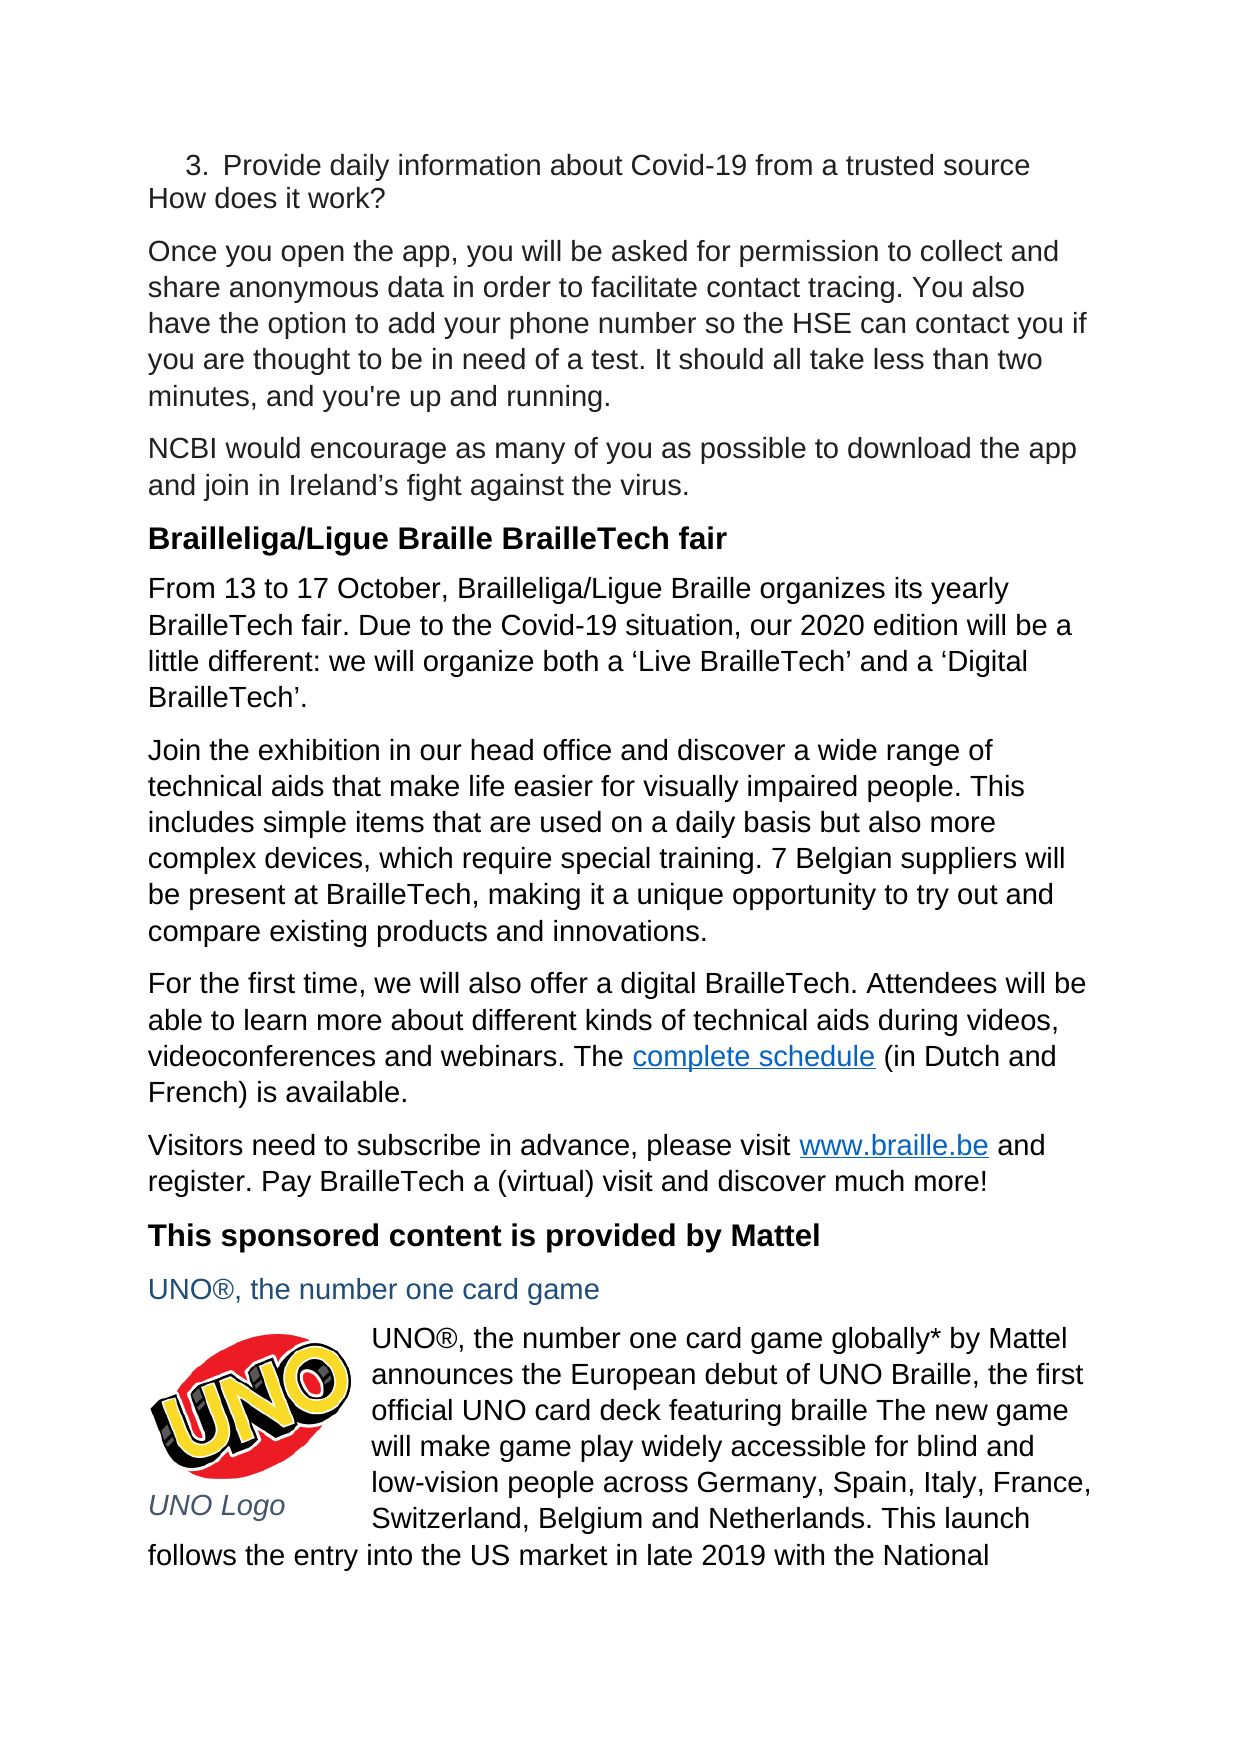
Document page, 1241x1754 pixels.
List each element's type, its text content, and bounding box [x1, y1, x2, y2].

list Provide daily information about Covid-19 from a trusted source [185, 148, 1093, 181]
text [148, 1321, 1093, 1571]
text Once you open the app, you will be asked for permission to collect and share anonymous data in order to facilitate contact tracing. You also have the option to add your phone number so the HSE can contact you if you are thought to be in need of a test. It should all take less than two minutes, and you're up and running. [148, 234, 1093, 412]
subtitle This sponsored content is provided by Mattel [148, 1217, 1093, 1252]
text Join the exhibition in our head office and discover a wide range of technical aids that make life easier for visually impaired people. This includes simple items that are used on a daily basis but also more complex devices, which require special training. 7 Belgian suppliers will be present at BrailleTech, making it a unique opportunity to try out and compare existing products and innovations. [148, 733, 1093, 947]
subtitle Brailleliga/Ligue Braille BrailleTech fair [148, 520, 1093, 556]
text From 13 to 17 October, Brailleliga/Ligue Braille organizes its yearly BrailleTech fair. Due to the Covid-19 situation, our 2020 edition will be a little different: we will organize both a ‘Live BrailleTech’ and a ‘Digital BrailleTech’. [148, 572, 1093, 713]
text How does it work? [148, 181, 1093, 215]
text For the first time, we will also offer a digital BrailleTech. Attendees will be able to learn more about different kinds of technical aids during videos, videoconferences and webinars. The complete schedule (in Dutch and French) is available. [148, 966, 1093, 1108]
text Visitors need to subscribe in advance, please visit www.braille.be and register. Pay BrailleTech a (virtual) visit and discover much more! [148, 1128, 1093, 1197]
text NCBI would encourage as many of you as possible to download the app and join in Ireland’s fight against the virus. [148, 431, 1093, 501]
subtitle UNO®, the number one card game [148, 1272, 1093, 1306]
picture [147, 1334, 353, 1479]
